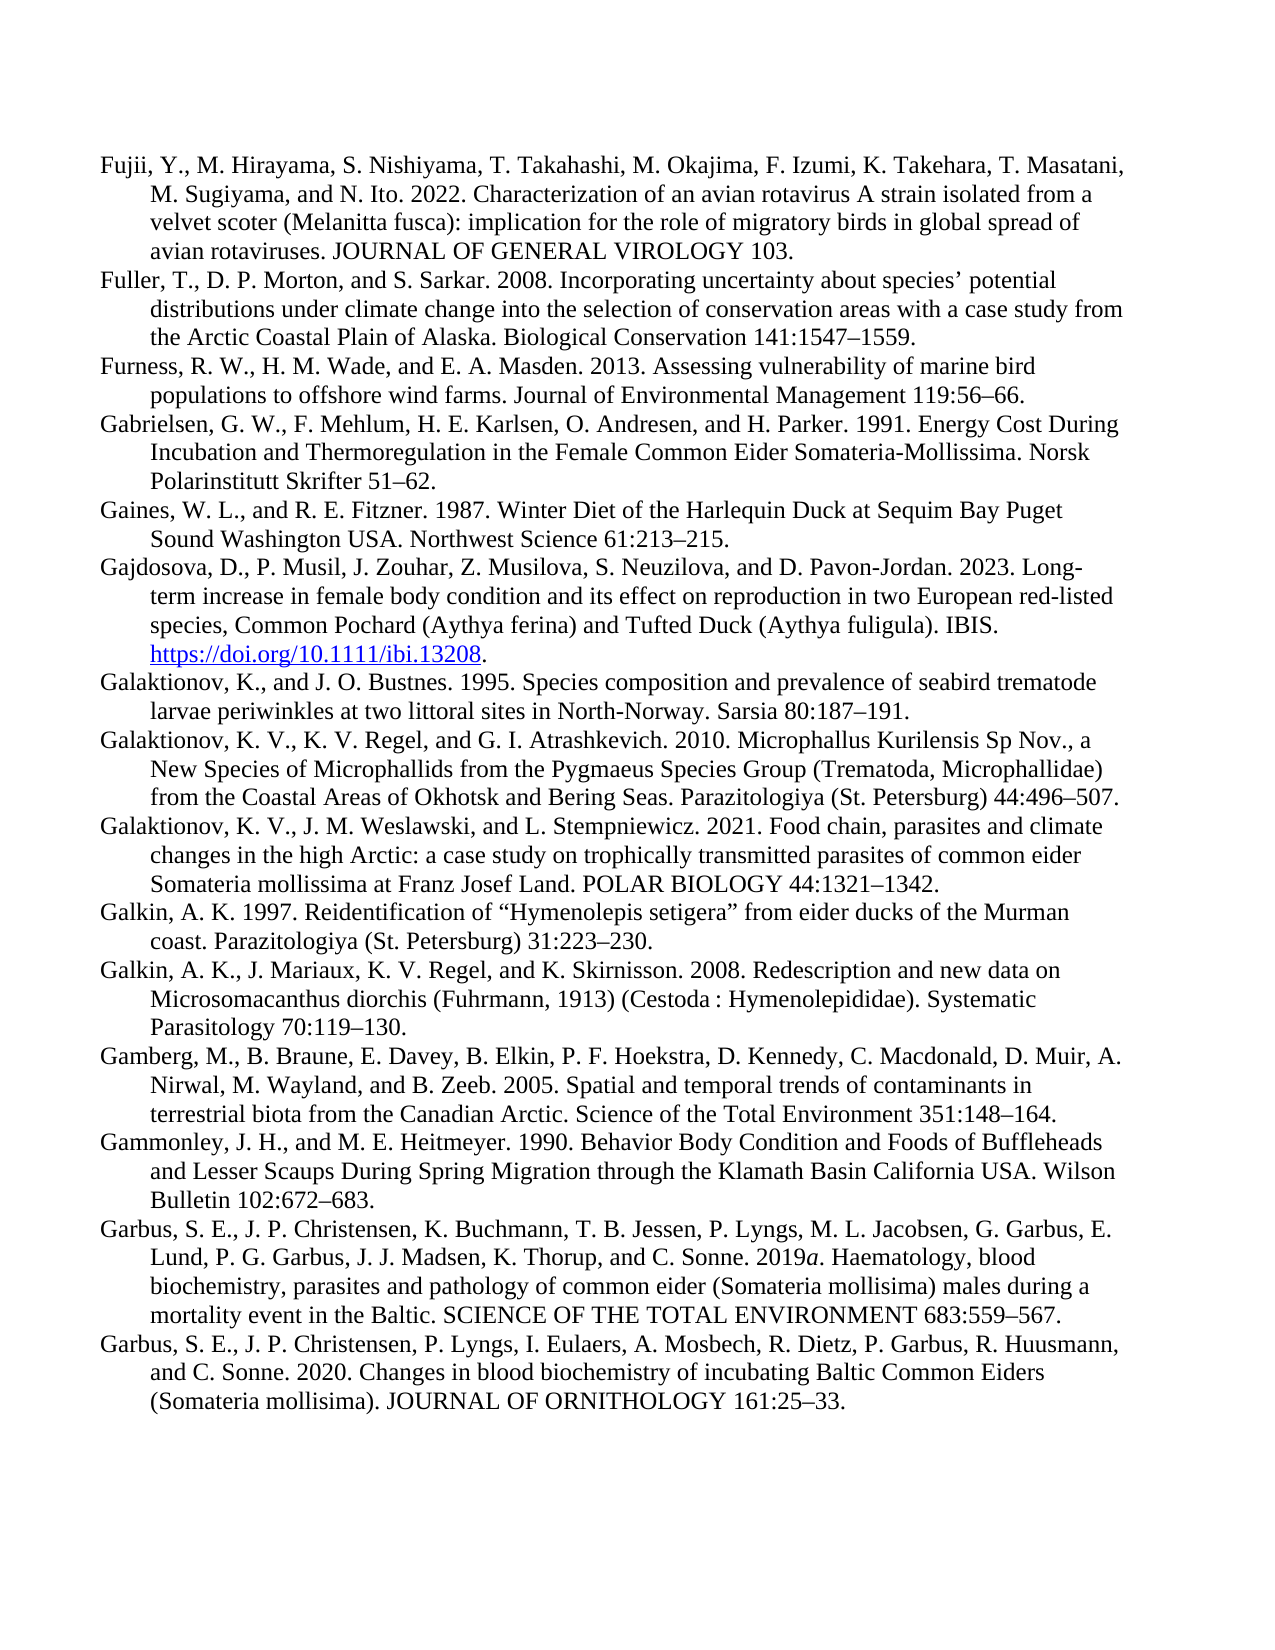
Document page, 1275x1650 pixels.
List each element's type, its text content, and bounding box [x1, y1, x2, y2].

text Gaines, W. L., and R. E. Fitzner. 1987. Winter Diet of the Harlequin Duck at Sequim Bay Puget Sound Washington USA. Northwest Science 61:213–215. [100, 495, 1125, 552]
text Garbus, S. E., J. P. Christensen, K. Buchmann, T. B. Jessen, P. Lyngs, M. L. Jacobsen, G. Garbus, E. Lund, P. G. Garbus, J. J. Madsen, K. Thorup, and C. Sonne. 2019a. Haematology, blood biochemistry, parasites and pathology of common eider (Somateria mollisima) males during a mortality event in the Baltic. SCIENCE OF THE TOTAL ENVIRONMENT 683:559–567. [100, 1214, 1125, 1329]
text Gamberg, M., B. Braune, E. Davey, B. Elkin, P. F. Hoekstra, D. Kennedy, C. Macdonald, D. Muir, A. Nirwal, M. Wayland, and B. Zeeb. 2005. Spatial and temporal trends of contaminants in terrestrial biota from the Canadian Arctic. Science of the Total Environment 351:148–164. [100, 1041, 1125, 1127]
text Fuller, T., D. P. Morton, and S. Sarkar. 2008. Incorporating uncertainty about species’ potential distributions under climate change into the selection of conservation areas with a case study from the Arctic Coastal Plain of Alaska. Biological Conservation 141:1547–1559. [100, 265, 1125, 351]
text Fujii, Y., M. Hirayama, S. Nishiyama, T. Takahashi, M. Okajima, F. Izumi, K. Takehara, T. Masatani, M. Sugiyama, and N. Ito. 2022. Characterization of an avian rotavirus A strain isolated from a velvet scoter (Melanitta fusca): implication for the role of migratory birds in global spread of avian rotaviruses. JOURNAL OF GENERAL VIROLOGY 103. [100, 150, 1125, 265]
text Galaktionov, K. V., K. V. Regel, and G. I. Atrashkevich. 2010. Microphallus Kurilensis Sp Nov., a New Species of Microphallids from the Pygmaeus Species Group (Trematoda, Microphallidae) from the Coastal Areas of Okhotsk and Bering Seas. Parazitologiya (St. Petersburg) 44:496–507. [100, 725, 1125, 811]
text Galaktionov, K., and J. O. Bustnes. 1995. Species composition and prevalence of seabird trematode larvae periwinkles at two littoral sites in North-Norway. Sarsia 80:187–191. [100, 667, 1125, 725]
text Gajdosova, D., P. Musil, J. Zouhar, Z. Musilova, S. Neuzilova, and D. Pavon-Jordan. 2023. Long-term increase in female body condition and its effect on reproduction in two European red-listed species, Common Pochard (Aythya ferina) and Tufted Duck (Aythya fuligula). IBIS. https://doi.org/10.1111/ibi.13208. [100, 552, 1125, 667]
text Galkin, A. K. 1997. Reidentification of “Hymenolepis setigera” from eider ducks of the Murman coast. Parazitologiya (St. Petersburg) 31:223–230. [100, 897, 1125, 955]
text Garbus, S. E., J. P. Christensen, P. Lyngs, I. Eulaers, A. Mosbech, R. Dietz, P. Garbus, R. Huusmann, and C. Sonne. 2020. Changes in blood biochemistry of incubating Baltic Common Eiders (Somateria mollisima). JOURNAL OF ORNITHOLOGY 161:25–33. [100, 1329, 1125, 1415]
text Galaktionov, K. V., J. M. Weslawski, and L. Stempniewicz. 2021. Food chain, parasites and climate changes in the high Arctic: a case study on trophically transmitted parasites of common eider Somateria mollissima at Franz Josef Land. POLAR BIOLOGY 44:1321–1342. [100, 811, 1125, 897]
text Gabrielsen, G. W., F. Mehlum, H. E. Karlsen, O. Andresen, and H. Parker. 1991. Energy Cost During Incubation and Thermoregulation in the Female Common Eider Somateria-Mollissima. Norsk Polarinstitutt Skrifter 51–62. [100, 409, 1125, 495]
text Galkin, A. K., J. Mariaux, K. V. Regel, and K. Skirnisson. 2008. Redescription and new data on Microsomacanthus diorchis (Fuhrmann, 1913) (Cestoda : Hymenolepididae). Systematic Parasitology 70:119–130. [100, 955, 1125, 1041]
text Furness, R. W., H. M. Wade, and E. A. Masden. 2013. Assessing vulnerability of marine bird populations to offshore wind farms. Journal of Environmental Management 119:56–66. [100, 351, 1125, 409]
text Gammonley, J. H., and M. E. Heitmeyer. 1990. Behavior Body Condition and Foods of Buffleheads and Lesser Scaups During Spring Migration through the Klamath Basin California USA. Wilson Bulletin 102:672–683. [100, 1127, 1125, 1214]
